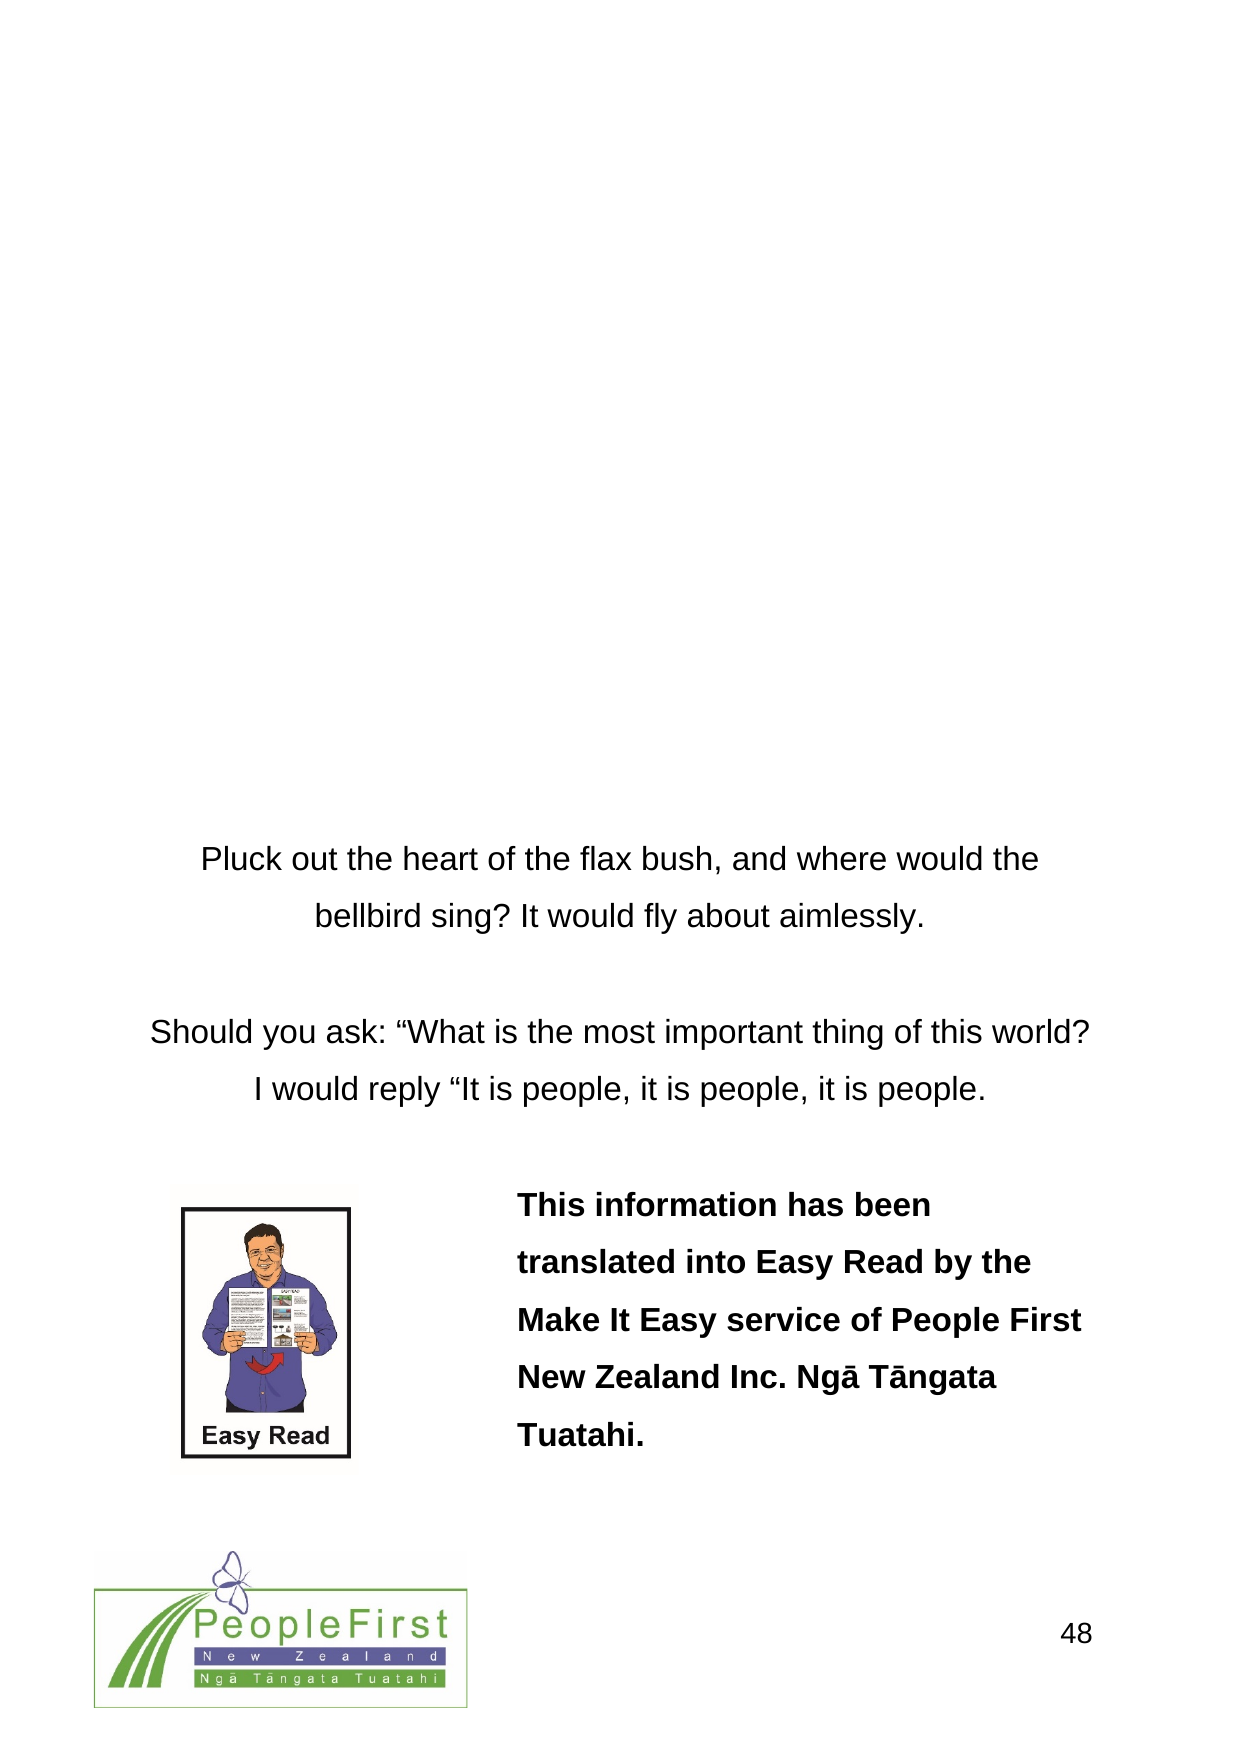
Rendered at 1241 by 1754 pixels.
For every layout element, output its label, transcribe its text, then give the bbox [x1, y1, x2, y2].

text This information has been translated into Easy Read by the Make It Easy service of People First New Zealand Inc. Ngā Tāngata Tuatahi. [517, 1184, 1092, 1453]
picture [92, 1551, 467, 1708]
text Should you ask: “What is the most important thing of this world? I would reply “It is people, it is people, it is people. [148, 1012, 1092, 1108]
picture [168, 1184, 359, 1473]
text Pluck out the heart of the flax bush, and where would the bellbird sing? It would fly about aimlessly. [148, 839, 1092, 935]
